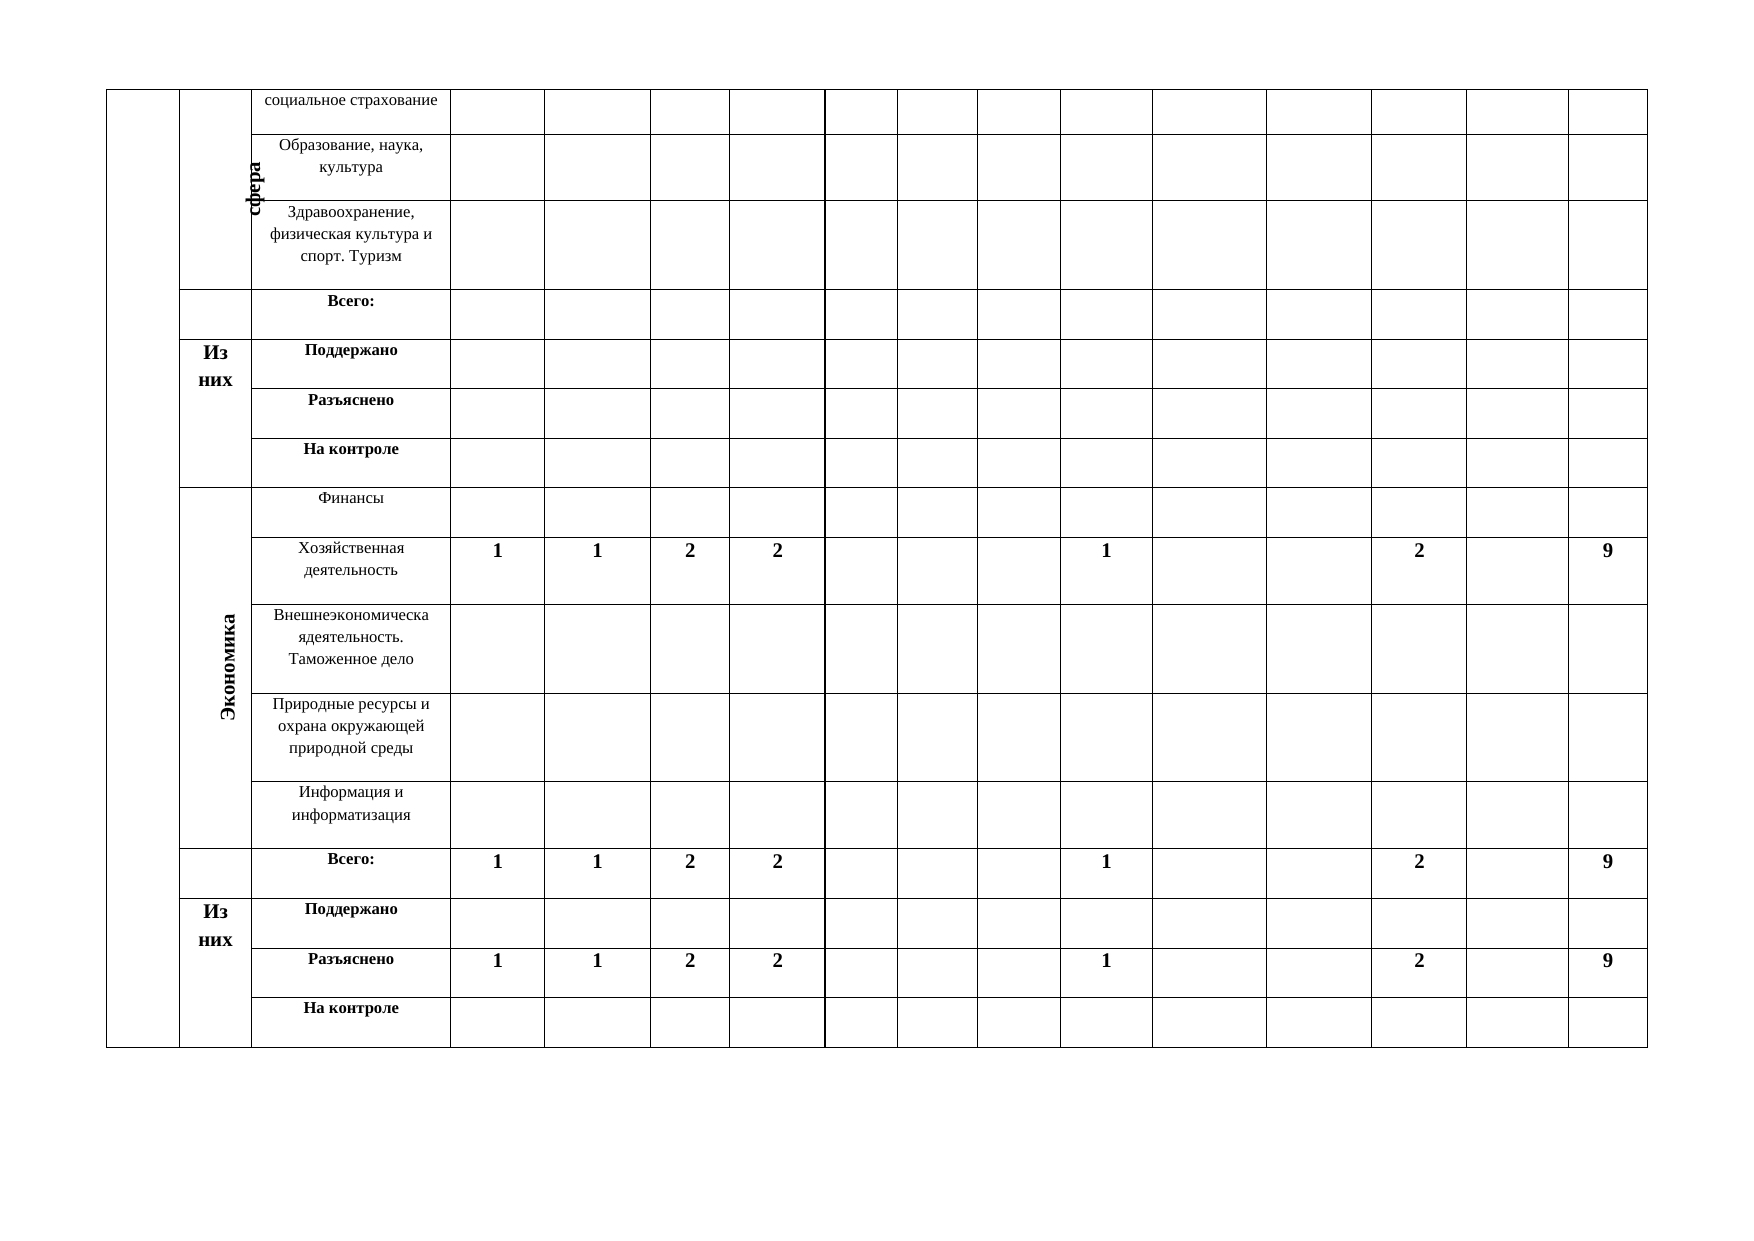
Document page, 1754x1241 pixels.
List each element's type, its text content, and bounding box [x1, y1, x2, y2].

table_cell [826, 201, 897, 289]
table_cell [730, 488, 824, 537]
table_cell [651, 290, 729, 339]
table_cell [1153, 949, 1266, 997]
table_cell [1569, 135, 1647, 200]
table_cell [978, 694, 1060, 781]
table_cell [1061, 340, 1152, 388]
table_cell [898, 389, 977, 438]
table_cell [730, 290, 824, 339]
table_cell [1372, 439, 1466, 487]
table_cell [978, 538, 1060, 603]
table_cell Образование, наука, культура [252, 135, 450, 200]
table_cell [1061, 694, 1152, 781]
table_cell [545, 389, 650, 438]
table_cell Финансы [252, 488, 450, 537]
table_cell [826, 949, 897, 997]
table_cell [1569, 488, 1647, 537]
table_cell [1061, 488, 1152, 537]
table_cell [651, 488, 729, 537]
table_cell Информация и информатизация [252, 782, 450, 848]
table_cell 2 [651, 538, 729, 603]
table_cell 1 [1061, 538, 1152, 603]
table_cell [1372, 340, 1466, 388]
table_cell [898, 605, 977, 692]
table_cell [451, 899, 544, 947]
table_cell [730, 694, 824, 781]
table_cell [1061, 90, 1152, 133]
table_cell [1267, 605, 1371, 692]
table_cell [978, 782, 1060, 848]
table_cell [1569, 439, 1647, 487]
table_cell 2 [651, 849, 729, 898]
table_cell 2 [730, 849, 824, 898]
table_cell [545, 488, 650, 537]
table_cell [898, 201, 977, 289]
table_cell 2 [730, 538, 824, 603]
table_cell [1153, 389, 1266, 438]
table_cell [545, 135, 650, 200]
table_cell [730, 340, 824, 388]
table_cell Природные ресурсы и охрана окружающей природной среды [252, 694, 450, 781]
table_cell [826, 694, 897, 781]
table_cell [1569, 340, 1647, 388]
table_cell [826, 389, 897, 438]
table_cell [898, 899, 977, 947]
table_cell [1467, 538, 1568, 603]
table_cell [826, 782, 897, 848]
table_cell [978, 949, 1060, 997]
table_cell [1372, 694, 1466, 781]
table_cell 9 [1569, 538, 1647, 603]
table_cell [826, 135, 897, 200]
table_cell [1153, 538, 1266, 603]
table_cell [1153, 488, 1266, 537]
table_cell Поддержано [252, 899, 450, 947]
table_cell [898, 782, 977, 848]
table_cell [451, 605, 544, 692]
table_cell [545, 340, 650, 388]
table_cell Внешнеэкономическа ядеятельность. Таможенное дело [252, 605, 450, 692]
table_cell [1153, 849, 1266, 898]
table_cell 2 [1372, 949, 1466, 997]
table_cell Всего: [252, 849, 450, 898]
table_cell [651, 439, 729, 487]
table_cell [978, 340, 1060, 388]
table_cell [1372, 290, 1466, 339]
table_cell 2 [1372, 538, 1466, 603]
table_cell [1061, 899, 1152, 947]
table_cell [1061, 439, 1152, 487]
table_cell [730, 90, 824, 133]
table_cell [1467, 290, 1568, 339]
table_cell [1372, 389, 1466, 438]
table_cell [545, 605, 650, 692]
table_cell [451, 135, 544, 200]
table_cell [978, 849, 1060, 898]
table_cell [545, 998, 650, 1047]
table_cell [651, 694, 729, 781]
table_cell [1569, 290, 1647, 339]
table_cell [1153, 694, 1266, 781]
table_cell [651, 899, 729, 947]
table_cell [651, 389, 729, 438]
table_cell [898, 439, 977, 487]
table_cell [730, 782, 824, 848]
table_cell [898, 694, 977, 781]
table_cell [730, 439, 824, 487]
table_cell [978, 439, 1060, 487]
table_cell [898, 538, 977, 603]
table_cell [1569, 782, 1647, 848]
table_cell На контроле [252, 439, 450, 487]
table_cell [978, 201, 1060, 289]
table_cell [1061, 290, 1152, 339]
table_cell [545, 90, 650, 133]
table_cell [1467, 949, 1568, 997]
table_cell 1 [545, 849, 650, 898]
table_cell На контроле [252, 998, 450, 1047]
table_cell [1267, 782, 1371, 848]
table_cell [826, 605, 897, 692]
table_cell [1267, 998, 1371, 1047]
table_cell [1372, 899, 1466, 947]
table_cell 1 [451, 949, 544, 997]
table_cell [180, 290, 251, 339]
table_cell Поддержано [252, 340, 450, 388]
table_cell [451, 694, 544, 781]
table_cell [451, 290, 544, 339]
table_cell Экономика [180, 488, 251, 848]
table_cell [451, 439, 544, 487]
table_cell Из них [180, 340, 251, 487]
table_cell [1267, 949, 1371, 997]
table_cell [451, 998, 544, 1047]
table_cell [1153, 135, 1266, 200]
table_cell [1569, 605, 1647, 692]
table_cell [451, 488, 544, 537]
table_cell [1061, 201, 1152, 289]
table_cell 9 [1569, 849, 1647, 898]
table_cell [180, 849, 251, 898]
table_cell [1372, 782, 1466, 848]
table_cell [1467, 135, 1568, 200]
table_cell [1569, 389, 1647, 438]
table_cell [1267, 439, 1371, 487]
table_cell [1153, 340, 1266, 388]
table_cell Здравоохранение, физическая культура и спорт. Туризм [252, 201, 450, 289]
table_cell [1372, 488, 1466, 537]
table_cell [1467, 849, 1568, 898]
table_cell [545, 290, 650, 339]
table_cell [898, 849, 977, 898]
table_cell [1153, 605, 1266, 692]
table_cell [978, 488, 1060, 537]
table_cell [545, 899, 650, 947]
table_cell [451, 90, 544, 133]
table_cell [1267, 694, 1371, 781]
table_cell [1267, 201, 1371, 289]
table_cell [978, 605, 1060, 692]
table_cell 1 [451, 538, 544, 603]
table_cell [1061, 782, 1152, 848]
table_cell [1467, 90, 1568, 133]
table_cell [898, 135, 977, 200]
table_cell 9 [1569, 949, 1647, 997]
table_cell [1467, 694, 1568, 781]
table_cell [451, 782, 544, 848]
table_cell [1153, 998, 1266, 1047]
table_cell [545, 694, 650, 781]
table_cell [1569, 899, 1647, 947]
table_cell 1 [1061, 949, 1152, 997]
table_cell [826, 899, 897, 947]
table_cell [978, 998, 1060, 1047]
table_cell [1372, 605, 1466, 692]
table_cell [1267, 389, 1371, 438]
table_cell [826, 538, 897, 603]
table_cell [1061, 605, 1152, 692]
table_cell [826, 340, 897, 388]
table_cell [978, 389, 1060, 438]
table_cell 2 [1372, 849, 1466, 898]
table_cell [1569, 998, 1647, 1047]
table_cell [651, 135, 729, 200]
table_cell [978, 290, 1060, 339]
table_cell [826, 998, 897, 1047]
table_cell [1267, 90, 1371, 133]
table_cell [1569, 90, 1647, 133]
table_cell [651, 201, 729, 289]
table_cell [1372, 135, 1466, 200]
table_cell [451, 389, 544, 438]
table_cell 2 [651, 949, 729, 997]
table_cell [1467, 389, 1568, 438]
table_cell [1467, 201, 1568, 289]
table_cell [898, 340, 977, 388]
table_cell [1267, 849, 1371, 898]
table_cell [651, 782, 729, 848]
table_cell [1061, 998, 1152, 1047]
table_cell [252, 90, 450, 133]
table_cell [1569, 201, 1647, 289]
table_cell [1153, 439, 1266, 487]
table_cell Хозяйственная деятельность [252, 538, 450, 603]
table_cell [1153, 201, 1266, 289]
table_cell [898, 90, 977, 133]
table_cell [545, 782, 650, 848]
table_cell [545, 439, 650, 487]
table_cell [1267, 135, 1371, 200]
table_cell [1153, 90, 1266, 133]
table_cell [1467, 439, 1568, 487]
table_cell [1153, 899, 1266, 947]
table_cell [1061, 135, 1152, 200]
table_cell Всего: [252, 290, 450, 339]
table_cell [826, 290, 897, 339]
table_cell [978, 135, 1060, 200]
table_cell [1467, 782, 1568, 848]
table_cell [651, 998, 729, 1047]
table_cell 2 [730, 949, 824, 997]
table_cell [826, 439, 897, 487]
table_cell [1267, 538, 1371, 603]
table_cell [730, 135, 824, 200]
table_cell [898, 290, 977, 339]
table_cell [1061, 389, 1152, 438]
table_cell [1372, 201, 1466, 289]
table_cell [978, 899, 1060, 947]
table_cell [1267, 488, 1371, 537]
table_cell [730, 998, 824, 1047]
table_cell [978, 90, 1060, 133]
table_cell [1569, 694, 1647, 781]
table_cell 1 [545, 538, 650, 603]
table_cell 1 [451, 849, 544, 898]
table_cell [1267, 899, 1371, 947]
table_cell [730, 899, 824, 947]
table_cell 1 [545, 949, 650, 997]
table_cell Разъяснено [252, 949, 450, 997]
table_cell [898, 998, 977, 1047]
table_cell [451, 340, 544, 388]
table_cell [1467, 998, 1568, 1047]
table_cell Разъяснено [252, 389, 450, 438]
table_cell [1467, 605, 1568, 692]
table_cell [1372, 90, 1466, 133]
table_cell [1267, 340, 1371, 388]
table_cell 1 [1061, 849, 1152, 898]
table_cell [1467, 488, 1568, 537]
table_cell [730, 201, 824, 289]
table_cell [1153, 290, 1266, 339]
table_cell [1153, 782, 1266, 848]
table_cell [651, 340, 729, 388]
table_cell [898, 949, 977, 997]
table_cell [1467, 340, 1568, 388]
table_cell Из них [180, 899, 251, 1047]
table_cell [730, 389, 824, 438]
table_cell [651, 90, 729, 133]
table_cell [898, 488, 977, 537]
table_cell [1372, 998, 1466, 1047]
table_cell [1267, 290, 1371, 339]
table_cell [826, 849, 897, 898]
table_cell [451, 201, 544, 289]
table_cell [1467, 899, 1568, 947]
table_cell [545, 201, 650, 289]
table_cell [826, 488, 897, 537]
table_cell [826, 90, 897, 133]
table_cell [730, 605, 824, 692]
table_cell [651, 605, 729, 692]
